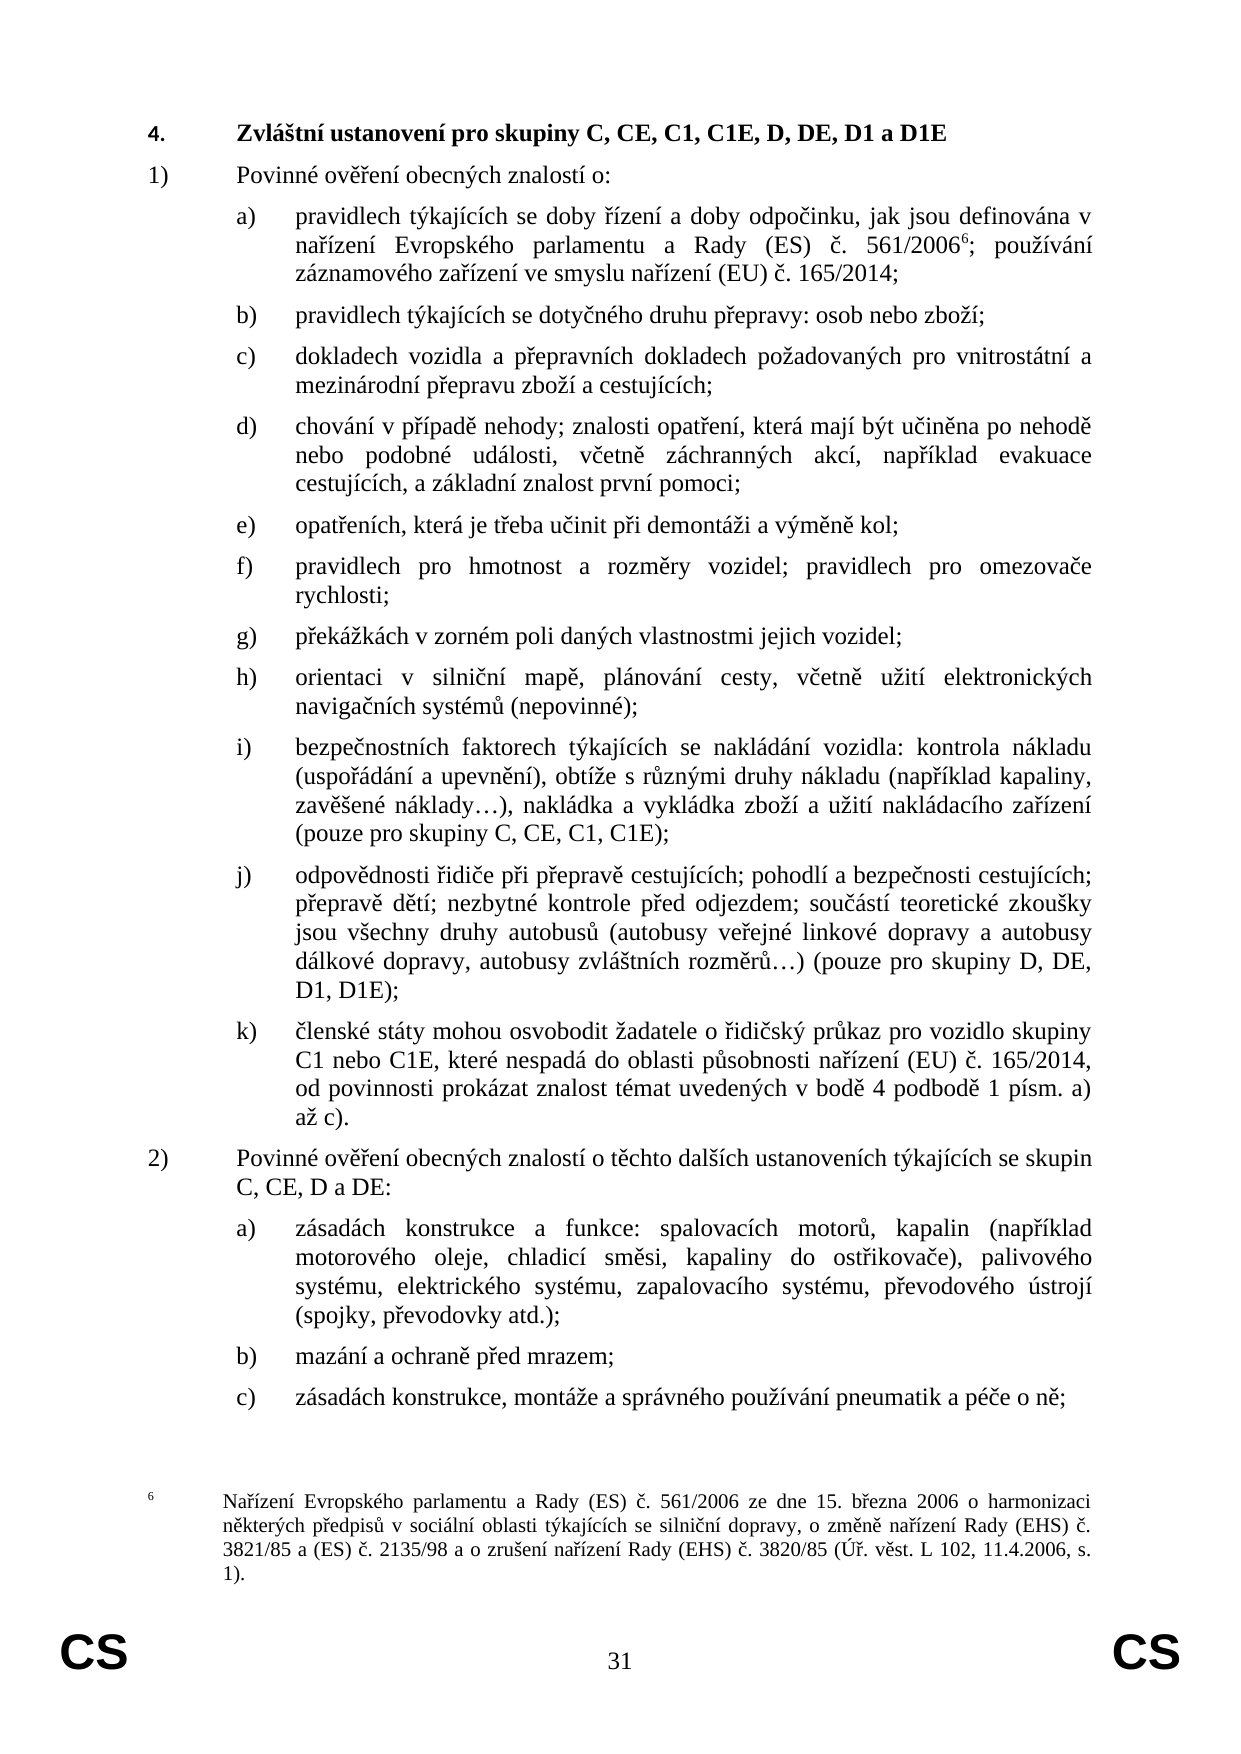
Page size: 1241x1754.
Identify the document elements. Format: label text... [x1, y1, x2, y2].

text 2) Povinné ověření obecných znalostí o těchto dalších ustanoveních týkajících se skupin C, CE, D a DE: [148, 1143, 1093, 1201]
text b) mazání a ochraně před mrazem; [236, 1341, 1093, 1370]
text a) pravidlech týkajících se doby řízení a doby odpočinku, jak jsou definována v nařízení Evropského parlamentu a Rady (ES) č. 561/2006; používání záznamového zařízení ve smyslu nařízení (EU) č. 165/2014; [236, 201, 1093, 287]
text h) orientaci v silniční mapě, plánování cesty, včetně užití elektronických navigačních systémů (nepovinné); [236, 662, 1093, 720]
text c) dokladech vozidla a přepravních dokladech požadovaných pro vnitrostátní a mezinárodní přepravu zboží a cestujících; [236, 341, 1093, 398]
text j) odpovědnosti řidiče při přepravě cestujících; pohodlí a bezpečnosti cestujících; přepravě dětí; nezbytné kontrole před odjezdem; součástí teoretické zkoušky jsou všechny druhy autobusů (autobusy veřejné linkové dopravy a autobusy dálkové dopravy, autobusy zvláštních rozměrů…) (pouze pro skupiny D, DE, D1, D1E); [236, 860, 1093, 1003]
text Zvláštní ustanovení pro skupiny C, CE, C1, C1E, D, DE, D1 a D1E [148, 118, 1093, 147]
text d) chování v případě nehody; znalosti opatření, která mají být učiněna po nehodě nebo podobné události, včetně záchranných akcí, například evakuace cestujících, a základní znalost první pomoci; [236, 411, 1093, 497]
text b) pravidlech týkajících se dotyčného druhu přepravy: osob nebo zboží; [236, 300, 1093, 328]
text f) pravidlech pro hmotnost a rozměry vozidel; pravidlech pro omezovače rychlosti; [236, 551, 1093, 608]
text i) bezpečnostních faktorech týkajících se nakládání vozidla: kontrola nákladu (uspořádání a upevnění), obtíže s různými druhy nákladu (například kapaliny, zavěšené náklady…), nakládka a vykládka zboží a užití nakládacího zařízení (pouze pro skupiny C, CE, C1, C1E); [236, 732, 1093, 847]
text e) opatřeních, která je třeba učinit při demontáži a výměně kol; [236, 510, 1093, 538]
text c) zásadách konstrukce, montáže a správného používání pneumatik a péče o ně; [236, 1382, 1093, 1411]
text g) překážkách v zorném poli daných vlastnostmi jejich vozidel; [236, 621, 1093, 650]
text a) zásadách konstrukce a funkce: spalovacích motorů, kapalin (například motorového oleje, chladicí směsi, kapaliny do ostřikovače), palivového systému, elektrického systému, zapalovacího systému, převodového ústrojí (spojky, převodovky atd.); [236, 1213, 1093, 1328]
text 1) Povinné ověření obecných znalostí o: [148, 160, 1093, 188]
text k) členské státy mohou osvobodit žadatele o řidičský průkaz pro vozidlo skupiny C1 nebo C1E, které nespadá do oblasti působnosti nařízení (EU) č. 165/2014, od povinnosti prokázat znalost témat uvedených v bodě 4 podbodě 1 písm. a) až c). [236, 1016, 1093, 1131]
